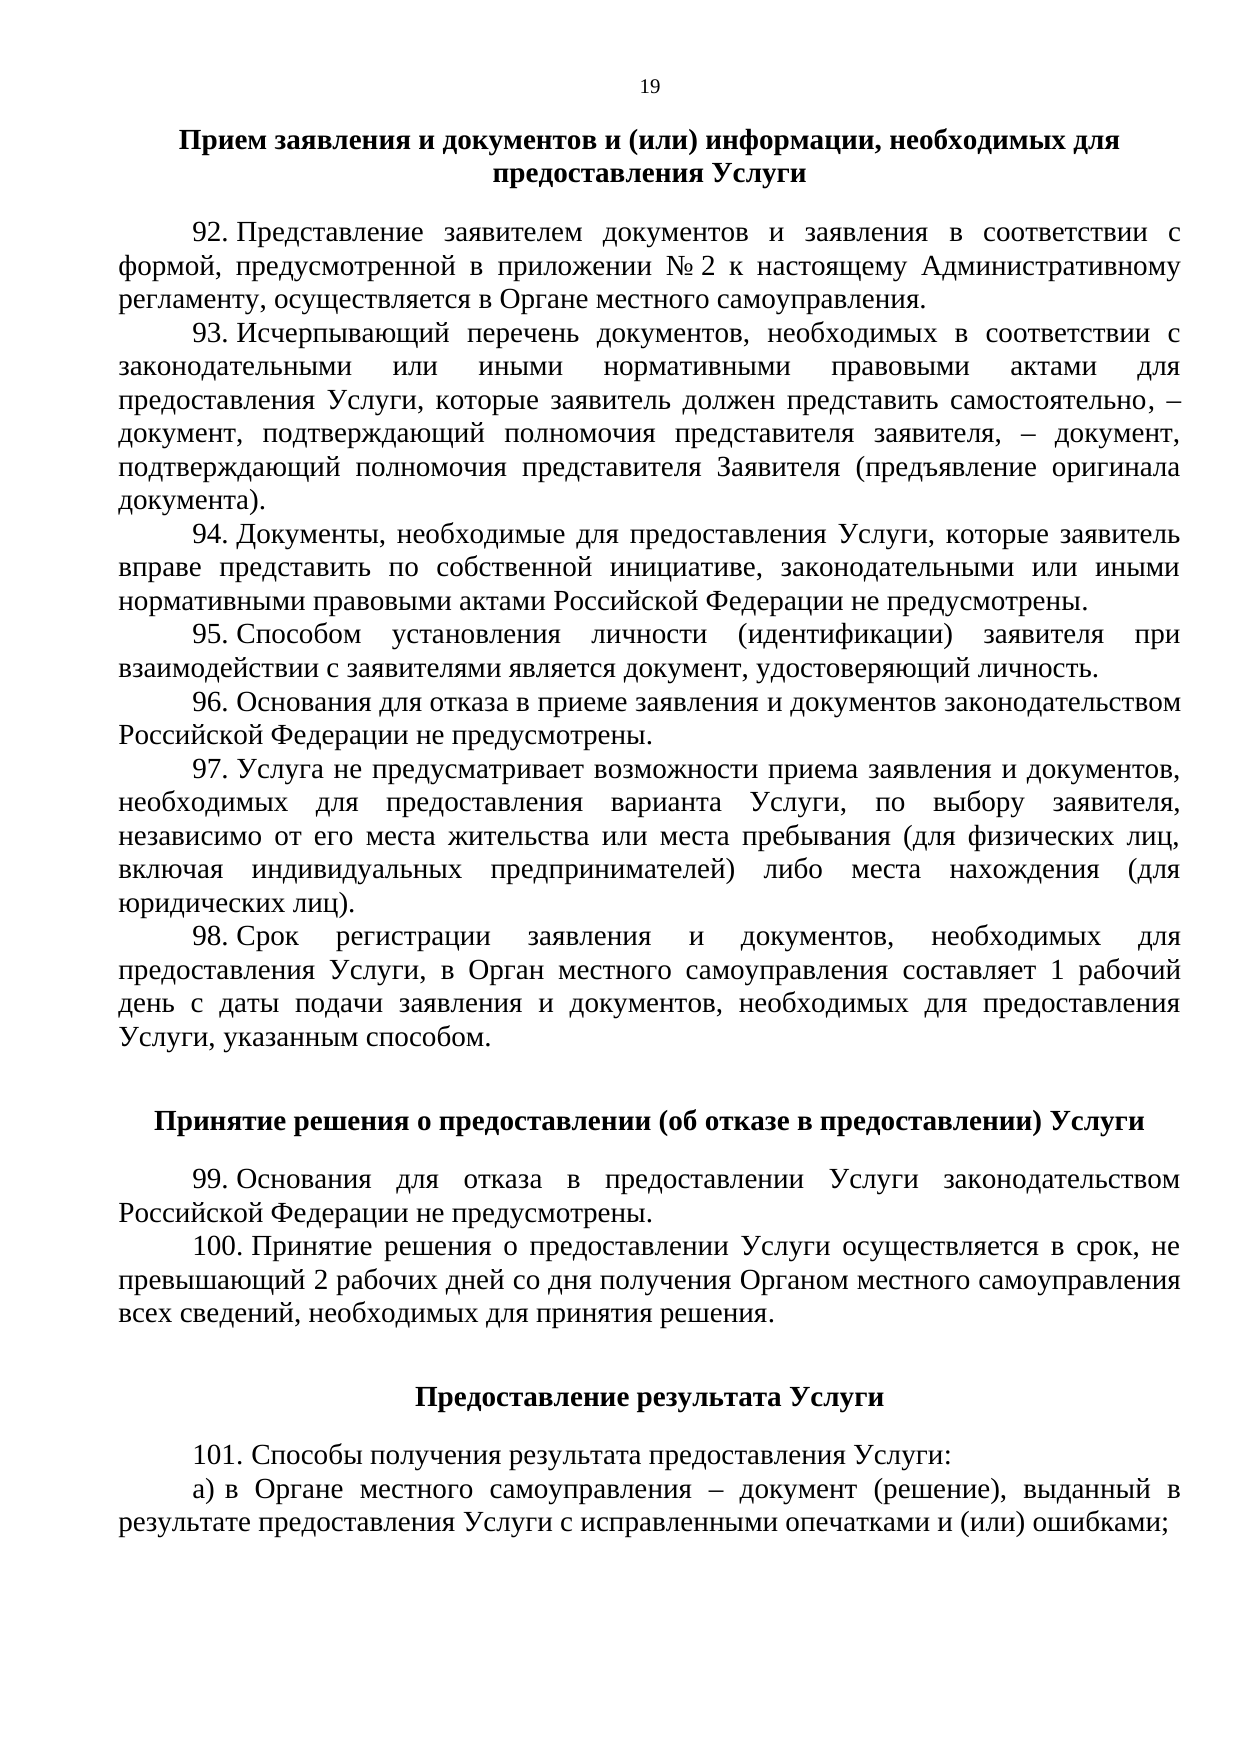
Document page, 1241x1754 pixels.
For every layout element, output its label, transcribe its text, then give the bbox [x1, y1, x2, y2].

text Прием заявления и документов и (или) информации, необходимых для предоставления Услуги [118, 122, 1181, 189]
list Исчерпывающий перечень документов, необходимых в соответствии с законодательными или иными нормативными правовыми актами для предоставления Услуги, которые заявитель должен представить самостоятельно, – документ, подтверждающий полномочия представителя заявителя, – документ, подтверждающий полномочия представителя Заявителя (предъявление оригинала документа). [118, 315, 1181, 516]
text Принятие решения о предоставлении (об отказе в предоставлении) Услуги [118, 1103, 1181, 1136]
list Принятие решения о предоставлении Услуги осуществляется в срок, не превышающий 2 рабочих дней со дня получения Органом местного самоуправления всех сведений, необходимых для принятия решения. [118, 1228, 1181, 1329]
list Способом установления личности (идентификации) заявителя при взаимодействии с заявителями является документ, удостоверяющий личность. [118, 617, 1181, 684]
list Основания для отказа в предоставлении Услуги законодательством Российской Федерации не предусмотрены. [118, 1161, 1181, 1228]
list Услуга не предусматривает возможности приема заявления и документов, необходимых для предоставления варианта Услуги, по выбору заявителя, независимо от его места жительства или места пребывания (для физических лиц, включая индивидуальных предпринимателей) либо места нахождения (для юридических лиц). [118, 751, 1181, 918]
text Предоставление результата Услуги [118, 1379, 1181, 1412]
list в Органе местного самоуправления – документ (решение), выданный в результате предоставления Услуги с исправленными опечатками и (или) ошибками; [118, 1471, 1181, 1538]
list Срок регистрации заявления и документов, необходимых для предоставления Услуги, в Орган местного самоуправления составляет 1 рабочий день с даты подачи заявления и документов, необходимых для предоставления Услуги, указанным способом. [118, 918, 1181, 1053]
list Представление заявителем документов и заявления в соответствии с формой, предусмотренной в приложении № 2 к настоящему Административному регламенту, осуществляется в Органе местного самоуправления. [118, 214, 1181, 315]
list Основания для отказа в приеме заявления и документов законодательством Российской Федерации не предусмотрены. [118, 684, 1181, 751]
list Документы, необходимые для предоставления Услуги, которые заявитель вправе представить по собственной инициативе, законодательными или иными нормативными правовыми актами Российской Федерации не предусмотрены. [118, 516, 1181, 617]
list Способы получения результата предоставления Услуги: [118, 1437, 1181, 1471]
